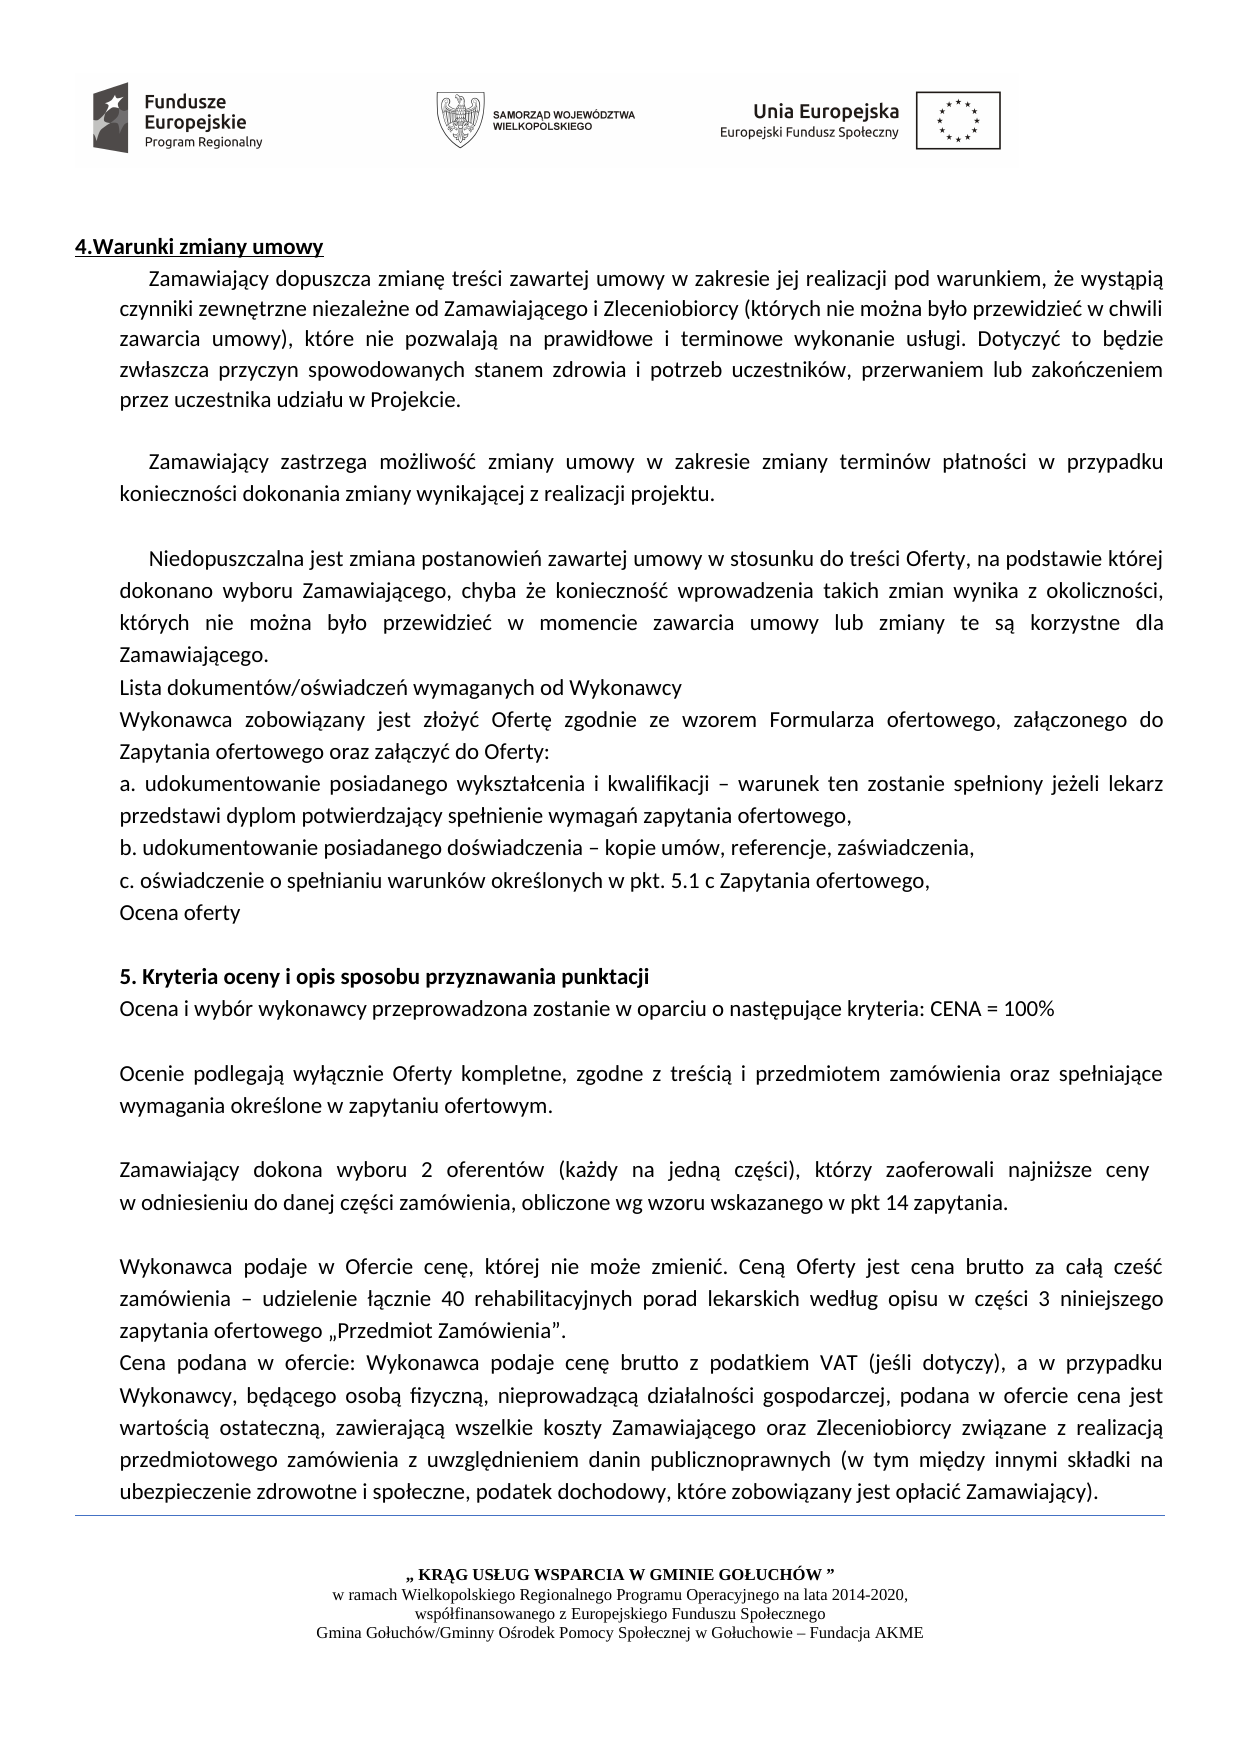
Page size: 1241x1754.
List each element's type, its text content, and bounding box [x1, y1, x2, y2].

text Lista dokumentów/oświadczeń wymaganych od Wykonawcy [119, 673, 1165, 701]
text a. udokumentowanie posiadanego wykształcenia i kwalifikacji – warunek ten zostanie spełniony jeżeli lekarz przedstawi dyplom potwierdzający spełnienie wymagań zapytania ofertowego, [119, 769, 1165, 829]
text b. udokumentowanie posiadanego doświadczenia – kopie umów, referencje, zaświadczenia, [119, 833, 1165, 862]
text Ocena oferty [119, 898, 1165, 926]
text Niedopuszczalna jest zmiana postanowień zawartej umowy w stosunku do treści Oferty, na podstawie której dokonano wyboru Zamawiającego, chyba że konieczność wprowadzenia takich zmian wynika z okoliczności, których nie można było przewidzieć w momencie zawarcia umowy lub zmiany te są korzystne dla Zamawiającego. [119, 544, 1165, 668]
text 4.Warunki zmiany umowy [75, 232, 1165, 260]
picture [75, 73, 1019, 168]
text Cena podana w ofercie: Wykonawca podaje cenę brutto z podatkiem VAT (jeśli dotyczy), a w przypadku Wykonawcy, będącego osobą fizyczną, nieprowadzącą działalności gospodarczej, podana w ofercie cena jest wartością ostateczną, zawierającą wszelkie koszty Zamawiającego oraz Zleceniobiorcy związane z realizacją przedmiotowego zamówienia z uwzględnieniem danin publicznoprawnych (w tym między innymi składki na ubezpieczenie zdrowotne i społeczne, podatek dochodowy, które zobowiązany jest opłacić Zamawiający). [119, 1348, 1165, 1505]
text Ocenie podlegają wyłącznie Oferty kompletne, zgodne z treścią i przedmiotem zamówienia oraz spełniające wymagania określone w zapytaniu ofertowym. [119, 1059, 1165, 1119]
text 5. Kryteria oceny i opis sposobu przyznawania punktacji [119, 962, 1165, 990]
text c. oświadczenie o spełnianiu warunków określonych w pkt. 5.1 c Zapytania ofertowego, [119, 866, 1165, 894]
text Wykonawca zobowiązany jest złożyć Ofertę zgodnie ze wzorem Formularza ofertowego, załączonego do Zapytania ofertowego oraz załączyć do Oferty: [119, 705, 1165, 765]
text Ocena i wybór wykonawcy przeprowadzona zostanie w oparciu o następujące kryteria: CENA = 100% [119, 994, 1165, 1022]
text Zamawiający dopuszcza zmianę treści zawartej umowy w zakresie jej realizacji pod warunkiem, że wystąpią czynniki zewnętrzne niezależne od Zamawiającego i Zleceniobiorcy (których nie można było przewidzieć w chwili zawarcia umowy), które nie pozwalają na prawidłowe i terminowe wykonanie usługi. Dotyczyć to będzie zwłaszcza przyczyn spowodowanych stanem zdrowia i potrzeb uczestników, przerwaniem lub zakończeniem przez uczestnika udziału w Projekcie. [119, 264, 1165, 413]
text Wykonawca podaje w Ofercie cenę, której nie może zmienić. Ceną Oferty jest cena brutto za całą cześć zamówienia – udzielenie łącznie 40 rehabilitacyjnych porad lekarskich według opisu w części 3 niniejszego zapytania ofertowego „Przedmiot Zamówienia”. [119, 1252, 1165, 1344]
text Zamawiający dokona wyboru 2 oferentów (każdy na jedną części), którzy zaoferowali najniższe ceny w odniesieniu do danej części zamówienia, obliczone wg wzoru wskazanego w pkt 14 zapytania. [119, 1155, 1165, 1216]
text Zamawiający zastrzega możliwość zmiany umowy w zakresie zmiany terminów płatności w przypadku konieczności dokonania zmiany wynikającej z realizacji projektu. [119, 447, 1165, 507]
